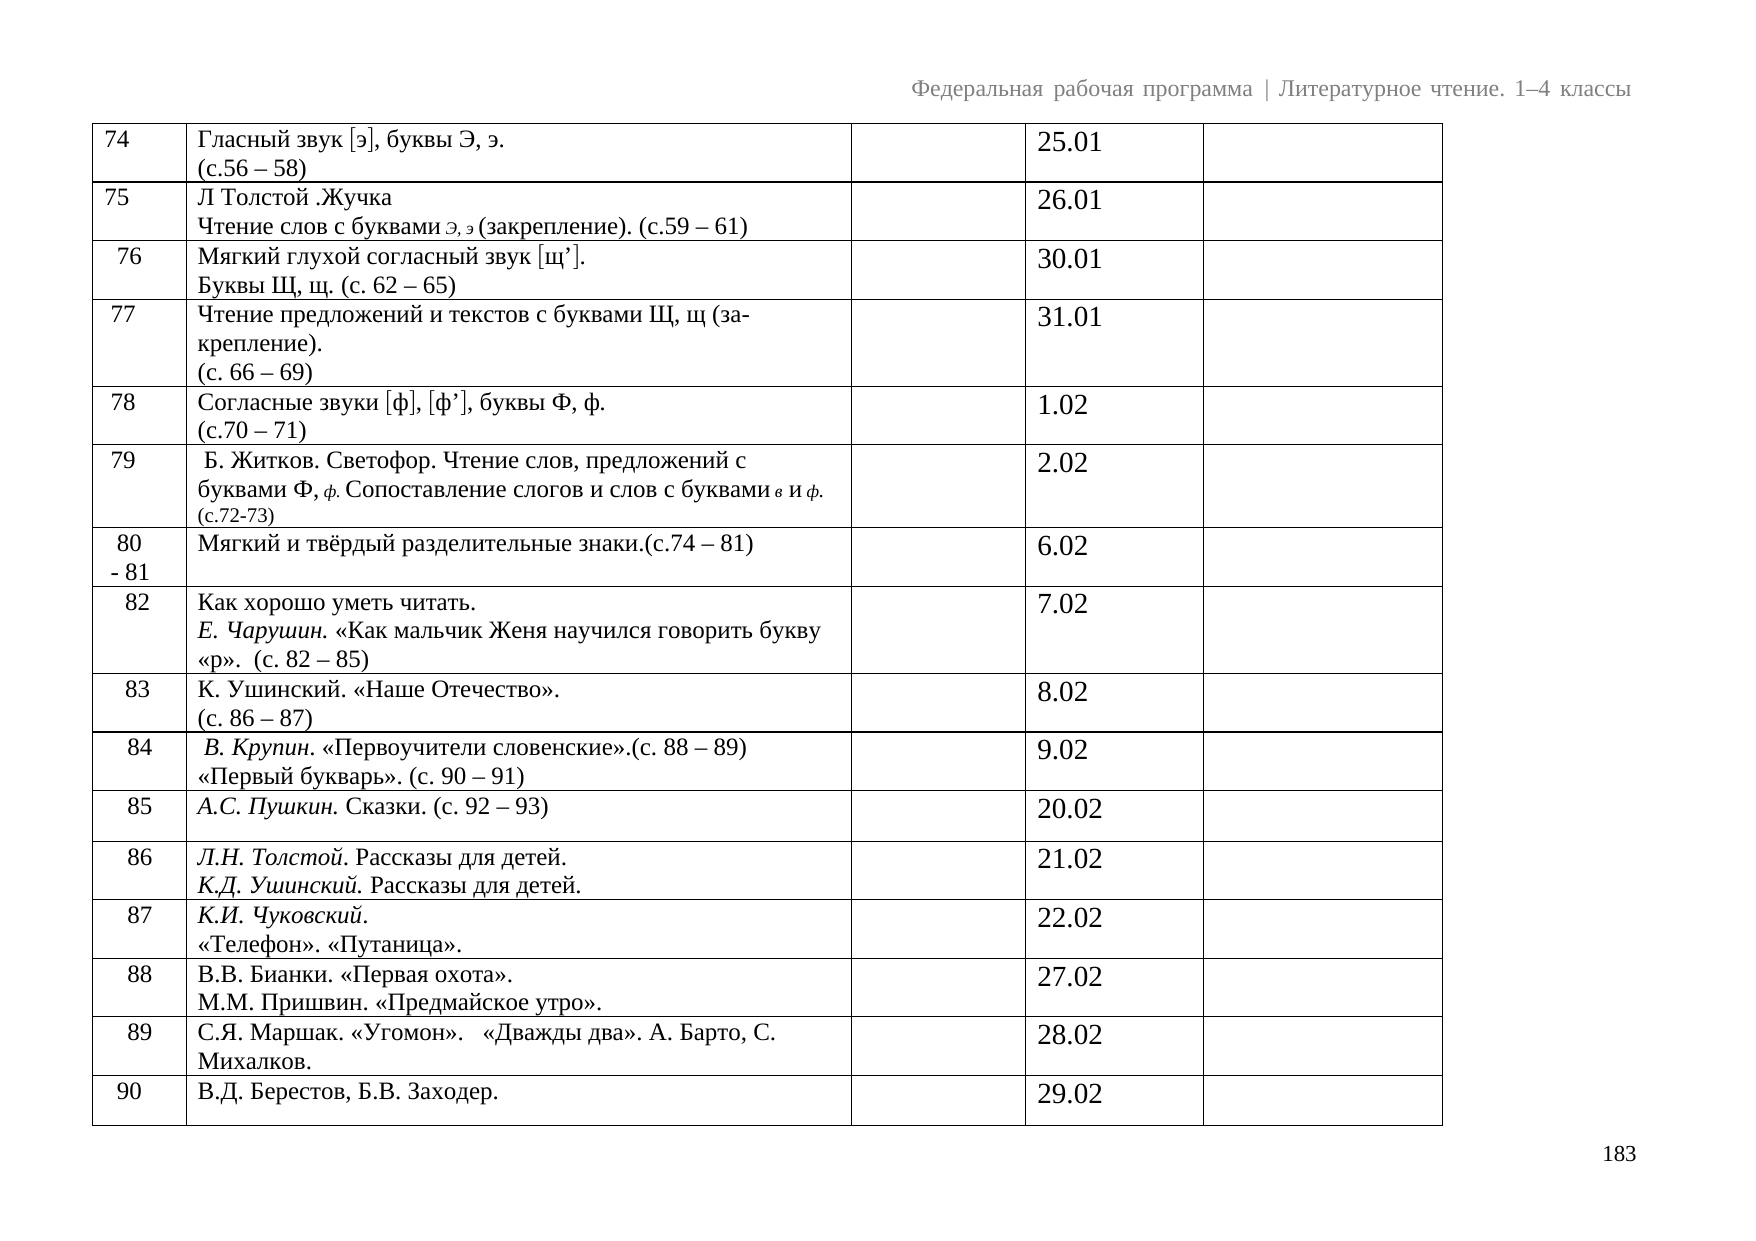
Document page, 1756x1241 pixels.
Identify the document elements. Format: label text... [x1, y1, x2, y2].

table_cell [852, 733, 1025, 790]
table_cell 89 [93, 1017, 186, 1075]
table_cell В. Крупин. «Первоучители словенские».(с. 88 – 89) «Первый букварь». (с. 90 – 91) [187, 733, 851, 790]
table_cell В.В. Бианки. «Первая охота». М.М. Пришвин. «Предмайское утро». [187, 959, 851, 1016]
table_cell 31.01 [1026, 300, 1203, 386]
table_cell 85 [93, 791, 186, 841]
table_cell Как хорошо уметь читать. Е. Чарушин. «Как мальчик Женя научился говорить букву «р». (с. 82 – 85) [187, 587, 851, 673]
table_cell [852, 1076, 1025, 1125]
table_cell [852, 587, 1025, 673]
table_cell [852, 900, 1025, 958]
table_cell [1204, 528, 1442, 586]
table_cell 87 [93, 900, 186, 958]
table_cell 1.02 [1026, 387, 1203, 444]
table_cell К. Ушинский. «Наше Отечество». (с. 86 – 87) [187, 674, 851, 731]
table_cell [1204, 900, 1442, 958]
table_cell 29.02 [1026, 1076, 1203, 1125]
table_cell Чтение предложений и текстов с буквами Щ, щ (закрепление). (с. 66 – 69) [187, 300, 851, 386]
table_cell 78 [93, 387, 186, 444]
table_cell [852, 183, 1025, 240]
table_cell 77 [93, 300, 186, 386]
table_cell А.С. Пушкин. Сказки. (с. 92 – 93) [187, 791, 851, 841]
table_cell [852, 674, 1025, 731]
table_cell 83 [93, 674, 186, 731]
table_cell [1204, 791, 1442, 841]
table_cell 80 - 81 [93, 528, 186, 586]
table_cell Мягкий глухой согласный звук щ’. Буквы Щ, щ. (с. 62 – 65) [187, 241, 851, 298]
table_cell 88 [93, 959, 186, 1016]
table_cell К.И. Чуковский. «Телефон». «Путаница». [187, 900, 851, 958]
table_cell [1204, 183, 1442, 240]
table_cell [852, 445, 1025, 527]
table_cell 9.02 [1026, 733, 1203, 790]
table_cell [1204, 733, 1442, 790]
table_cell [1204, 674, 1442, 731]
table_cell 21.02 [1026, 842, 1203, 899]
table_cell [1204, 241, 1442, 298]
table_cell [852, 1017, 1025, 1075]
table_cell 82 [93, 587, 186, 673]
table_cell [852, 124, 1025, 181]
table_cell 6.02 [1026, 528, 1203, 586]
table_cell Мягкий и твёрдый разделительные знаки.(с.74 – 81) [187, 528, 851, 586]
table_cell Л Толстой .Жучка Чтение слов с буквами Э, э (закрепление). (с.59 – 61) [187, 183, 851, 240]
table_cell 25.01 [1026, 124, 1203, 181]
table_cell Л.Н. Толстой. Рассказы для детей. К.Д. Ушинский. Рассказы для детей. [187, 842, 851, 899]
table_cell [1204, 387, 1442, 444]
table_cell [1204, 842, 1442, 899]
table_cell [852, 842, 1025, 899]
table_cell В.Д. Берестов, Б.В. Заходер. [187, 1076, 851, 1125]
table_cell Гласный звук э, буквы Э, э. (с.56 – 58) [187, 124, 851, 181]
table_cell Согласные звуки ф, ф’, буквы Ф, ф. (с.70 – 71) [187, 387, 851, 444]
table_cell [852, 791, 1025, 841]
table_cell 74 [93, 124, 186, 181]
table_cell [1204, 959, 1442, 1016]
table_cell 90 [93, 1076, 186, 1125]
table_cell [852, 959, 1025, 1016]
table_cell 22.02 [1026, 900, 1203, 958]
table_cell 79 [93, 445, 186, 527]
table_cell 2.02 [1026, 445, 1203, 527]
table_cell 7.02 [1026, 587, 1203, 673]
table_cell 76 [93, 241, 186, 298]
table_cell [1204, 124, 1442, 181]
table_cell [852, 300, 1025, 386]
table_cell 26.01 [1026, 183, 1203, 240]
table_cell 27.02 [1026, 959, 1203, 1016]
table_cell [852, 241, 1025, 298]
table_cell 30.01 [1026, 241, 1203, 298]
table_cell 84 [93, 733, 186, 790]
table_cell [1204, 1076, 1442, 1125]
table_cell 86 [93, 842, 186, 899]
table_cell 28.02 [1026, 1017, 1203, 1075]
table_cell 20.02 [1026, 791, 1203, 841]
table_cell 75 [93, 183, 186, 240]
table_cell [1204, 1017, 1442, 1075]
table_cell Б. Житков. Светофор. Чтение слов, предложений с буквами Ф, ф. Сопоставление слогов и слов с буквами в и ф.(с.72-73) [187, 445, 851, 527]
table_cell [1204, 445, 1442, 527]
table_cell 8.02 [1026, 674, 1203, 731]
table_cell С.Я. Маршак. «Угомон». «Дважды два». А. Барто, С. Михалков. [187, 1017, 851, 1075]
table_cell [1204, 587, 1442, 673]
table_cell [1204, 300, 1442, 386]
table_cell [852, 528, 1025, 586]
table_cell [852, 387, 1025, 444]
